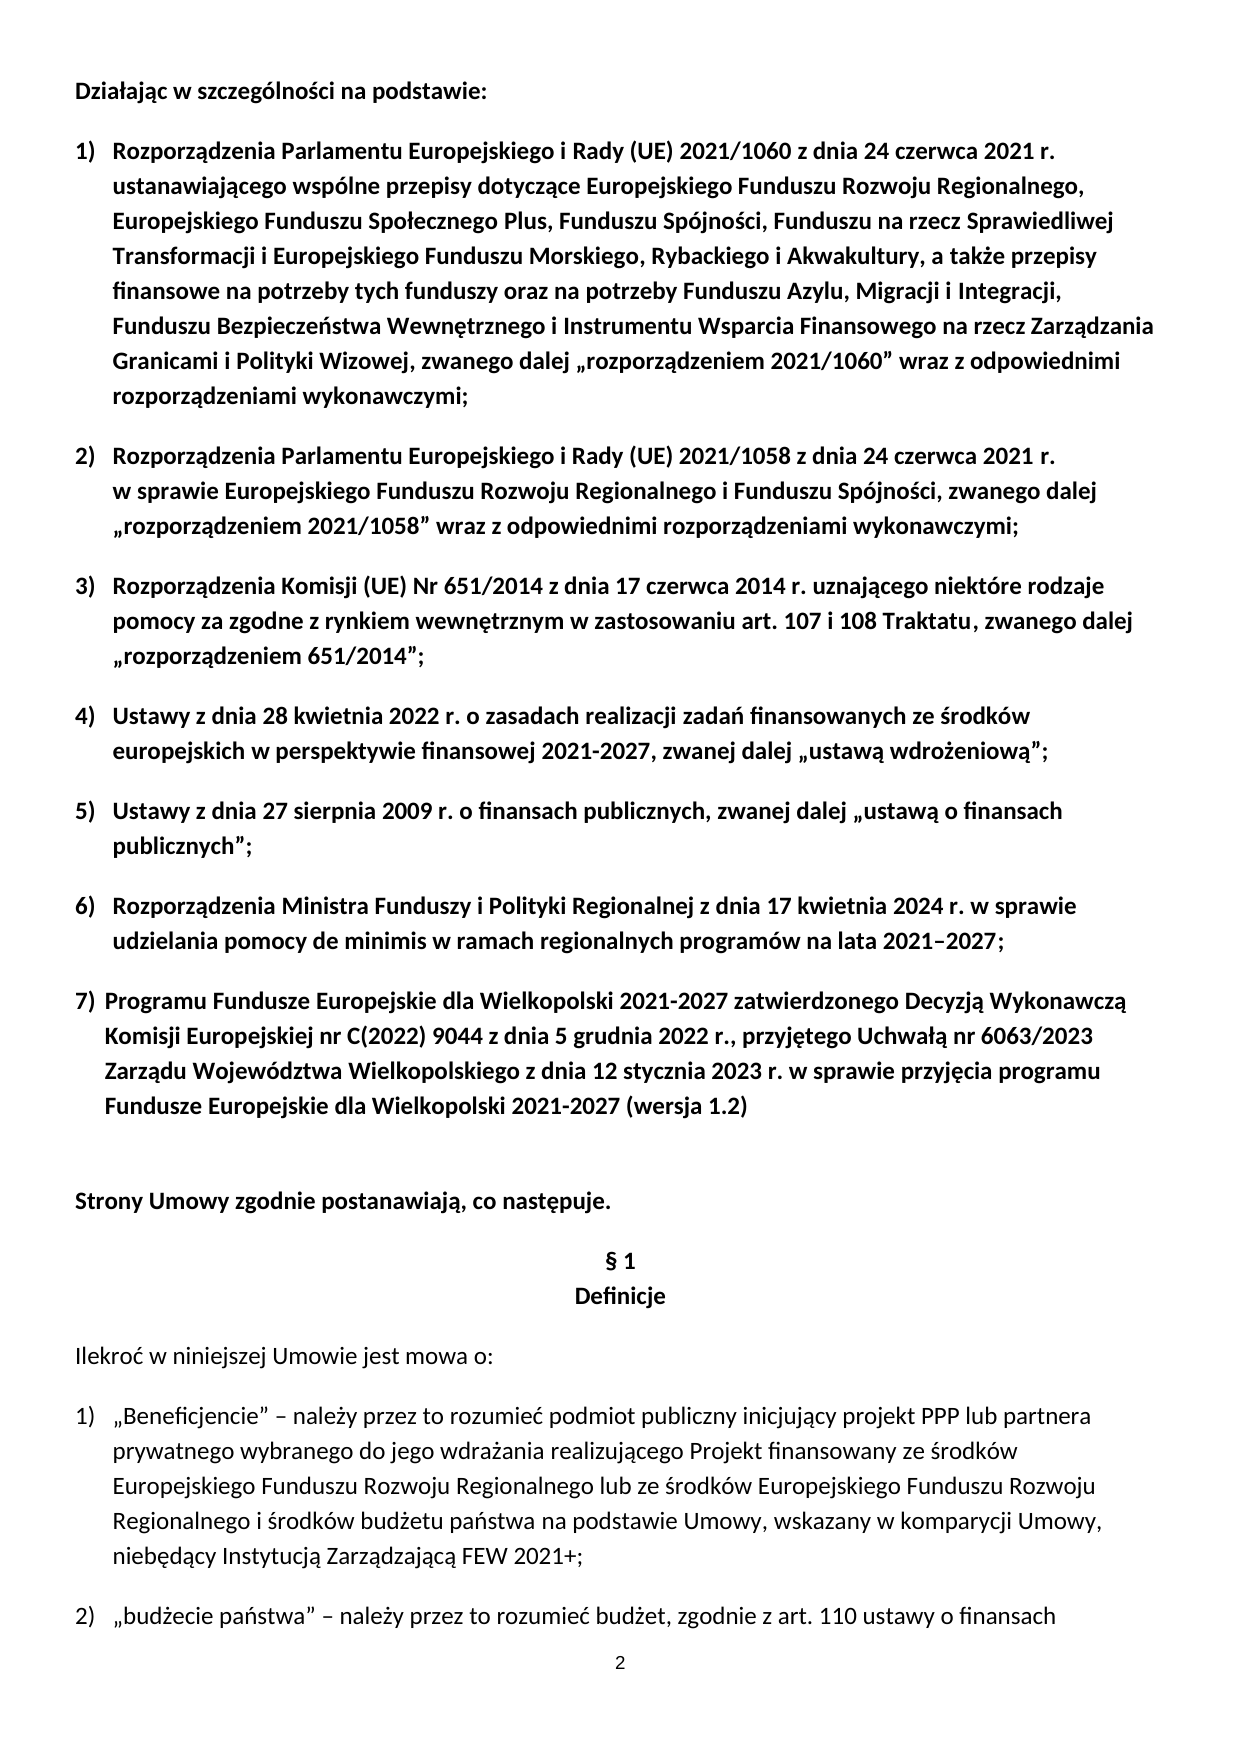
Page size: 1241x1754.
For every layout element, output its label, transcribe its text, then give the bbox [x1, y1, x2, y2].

list Rozporządzenia Komisji (UE) Nr 651/2014 z dnia 17 czerwca 2014 r. uznającego niektóre rodzaje pomocy za zgodne z rynkiem wewnętrznym w zastosowaniu art. 107 i 108 Traktatu, zwanego dalej „rozporządzeniem 651/2014”; [75, 570, 1165, 671]
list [75, 1600, 1165, 1631]
list „Beneficjencie” – należy przez to rozumieć podmiot publiczny inicjujący projekt PPP lub partnera prywatnego wybranego do jego wdrażania realizującego Projekt finansowany ze środków Europejskiego Funduszu Rozwoju Regionalnego lub ze środków Europejskiego Funduszu Rozwoju Regionalnego i środków budżetu państwa na podstawie Umowy, wskazany w komparycji Umowy, niebędący Instytucją Zarządzającą FEW 2021+; [75, 1400, 1165, 1571]
list Ustawy z dnia 27 sierpnia 2009 r. o finansach publicznych, zwanej dalej „ustawą o finansach publicznych”; [75, 795, 1165, 861]
list Ustawy z dnia 28 kwietnia 2022 r. o zasadach realizacji zadań finansowanych ze środków europejskich w perspektywie finansowej 2021-2027, zwanej dalej „ustawą wdrożeniową”; [75, 700, 1165, 766]
list Rozporządzenia Parlamentu Europejskiego i Rady (UE) 2021/1060 z dnia 24 czerwca 2021 r. ustanawiającego wspólne przepisy dotyczące Europejskiego Funduszu Rozwoju Regionalnego, Europejskiego Funduszu Społecznego Plus, Funduszu Spójności, Funduszu na rzecz Sprawiedliwej Transformacji i Europejskiego Funduszu Morskiego, Rybackiego i Akwakultury, a także przepisy finansowe na potrzeby tych funduszy oraz na potrzeby Funduszu Azylu, Migracji i Integracji, Funduszu Bezpieczeństwa Wewnętrznego i Instrumentu Wsparcia Finansowego na rzecz Zarządzania Granicami i Polityki Wizowej, zwanego dalej „rozporządzeniem 2021/1060” wraz z odpowiednimi rozporządzeniami wykonawczymi; [75, 135, 1165, 411]
text Ilekroć w niniejszej Umowie jest mowa o: [75, 1340, 1165, 1371]
text § 1 [75, 1245, 1165, 1276]
subtitle Działając w szczególności na podstawie: [75, 75, 1165, 106]
text Strony Umowy zgodnie postanawiają, co następuje. [75, 1185, 1165, 1216]
subtitle Definicje [75, 1280, 1165, 1311]
list Rozporządzenia Parlamentu Europejskiego i Rady (UE) 2021/1058 z dnia 24 czerwca 2021 r. w sprawie Europejskiego Funduszu Rozwoju Regionalnego i Funduszu Spójności, zwanego dalej „rozporządzeniem 2021/1058” wraz z odpowiednimi rozporządzeniami wykonawczymi; [75, 440, 1165, 541]
list Programu Fundusze Europejskie dla Wielkopolski 2021-2027 zatwierdzonego Decyzją Wykonawczą Komisji Europejskiej nr C(2022) 9044 z dnia 5 grudnia 2022 r., przyjętego Uchwałą nr 6063/2023 Zarządu Województwa Wielkopolskiego z dnia 12 stycznia 2023 r. w sprawie przyjęcia programu Fundusze Europejskie dla Wielkopolski 2021-2027 (wersja 1.2) [75, 985, 1165, 1121]
list Rozporządzenia Ministra Funduszy i Polityki Regionalnej z dnia 17 kwietnia 2024 r. w sprawie udzielania pomocy de minimis w ramach regionalnych programów na lata 2021–2027; [75, 890, 1165, 956]
